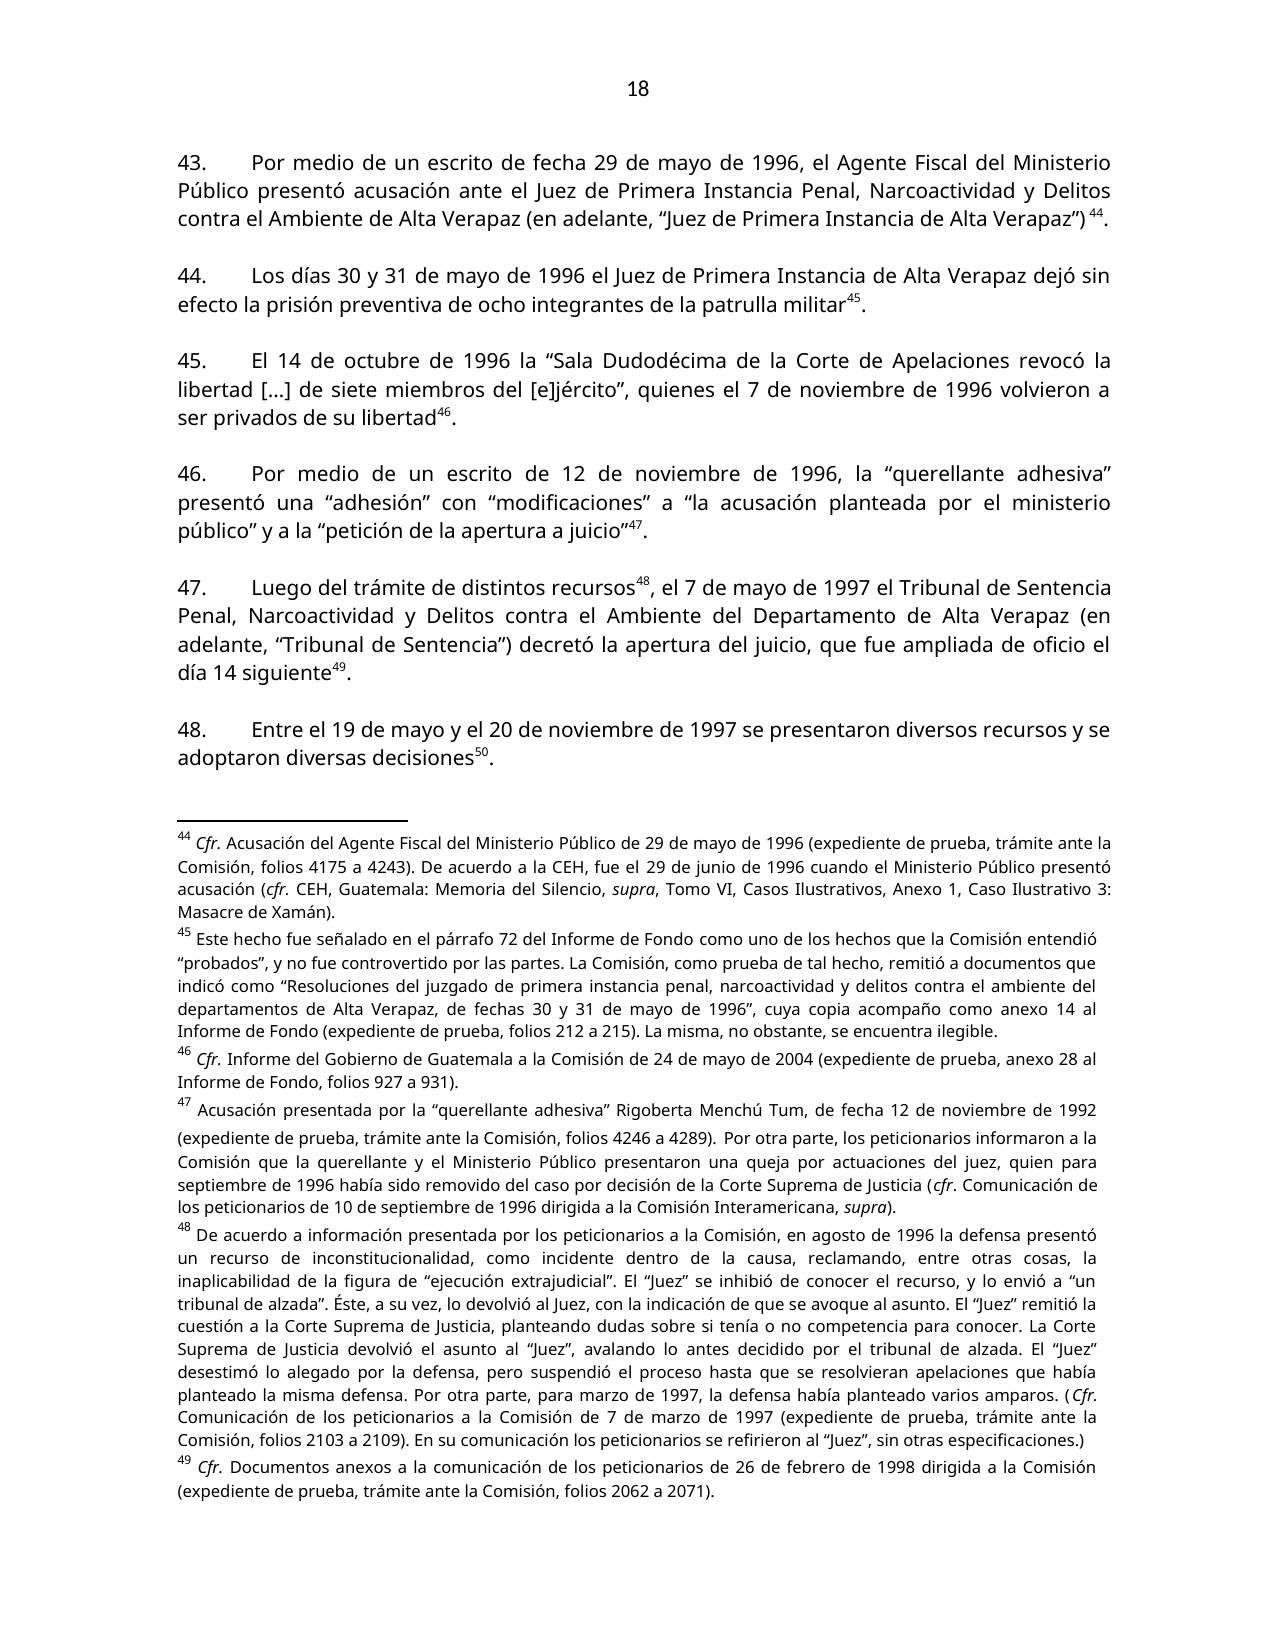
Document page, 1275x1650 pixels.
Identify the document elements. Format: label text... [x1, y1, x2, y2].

list Los días 30 y 31 de mayo de 1996 el Juez de Primera Instancia de Alta Verapaz dejó sin efecto la prisión preventiva de ocho integrantes de la patrulla militar. [177, 261, 1112, 318]
list Entre el 19 de mayo y el 20 de noviembre de 1997 se presentaron diversos recursos y se adoptaron diversas decisiones. [177, 715, 1112, 772]
list El 14 de octubre de 1996 la “Sala Dudodécima de la Corte de Apelaciones revocó la libertad […] de siete miembros del [e]jército”, quienes el 7 de noviembre de 1996 volvieron a ser privados de su libertad. [177, 346, 1112, 432]
list Por medio de un escrito de fecha 29 de mayo de 1996, el Agente Fiscal del Ministerio Público presentó acusación ante el Juez de Primera Instancia Penal, Narcoactividad y Delitos contra el Ambiente de Alta Verapaz (en adelante, “Juez de Primera Instancia de Alta Verapaz”) . [177, 148, 1112, 233]
list Luego del trámite de distintos recursos, el 7 de mayo de 1997 el Tribunal de Sentencia Penal, Narcoactividad y Delitos contra el Ambiente del Departamento de Alta Verapaz (en adelante, “Tribunal de Sentencia”) decretó la apertura del juicio, que fue ampliada de oficio el día 14 siguiente. [177, 573, 1112, 687]
list Por medio de un escrito de 12 de noviembre de 1996, la “querellante adhesiva” presentó una “adhesión” con “modificaciones” a “la acusación planteada por el ministerio público” y a la “petición de la apertura a juicio”. [177, 459, 1112, 545]
